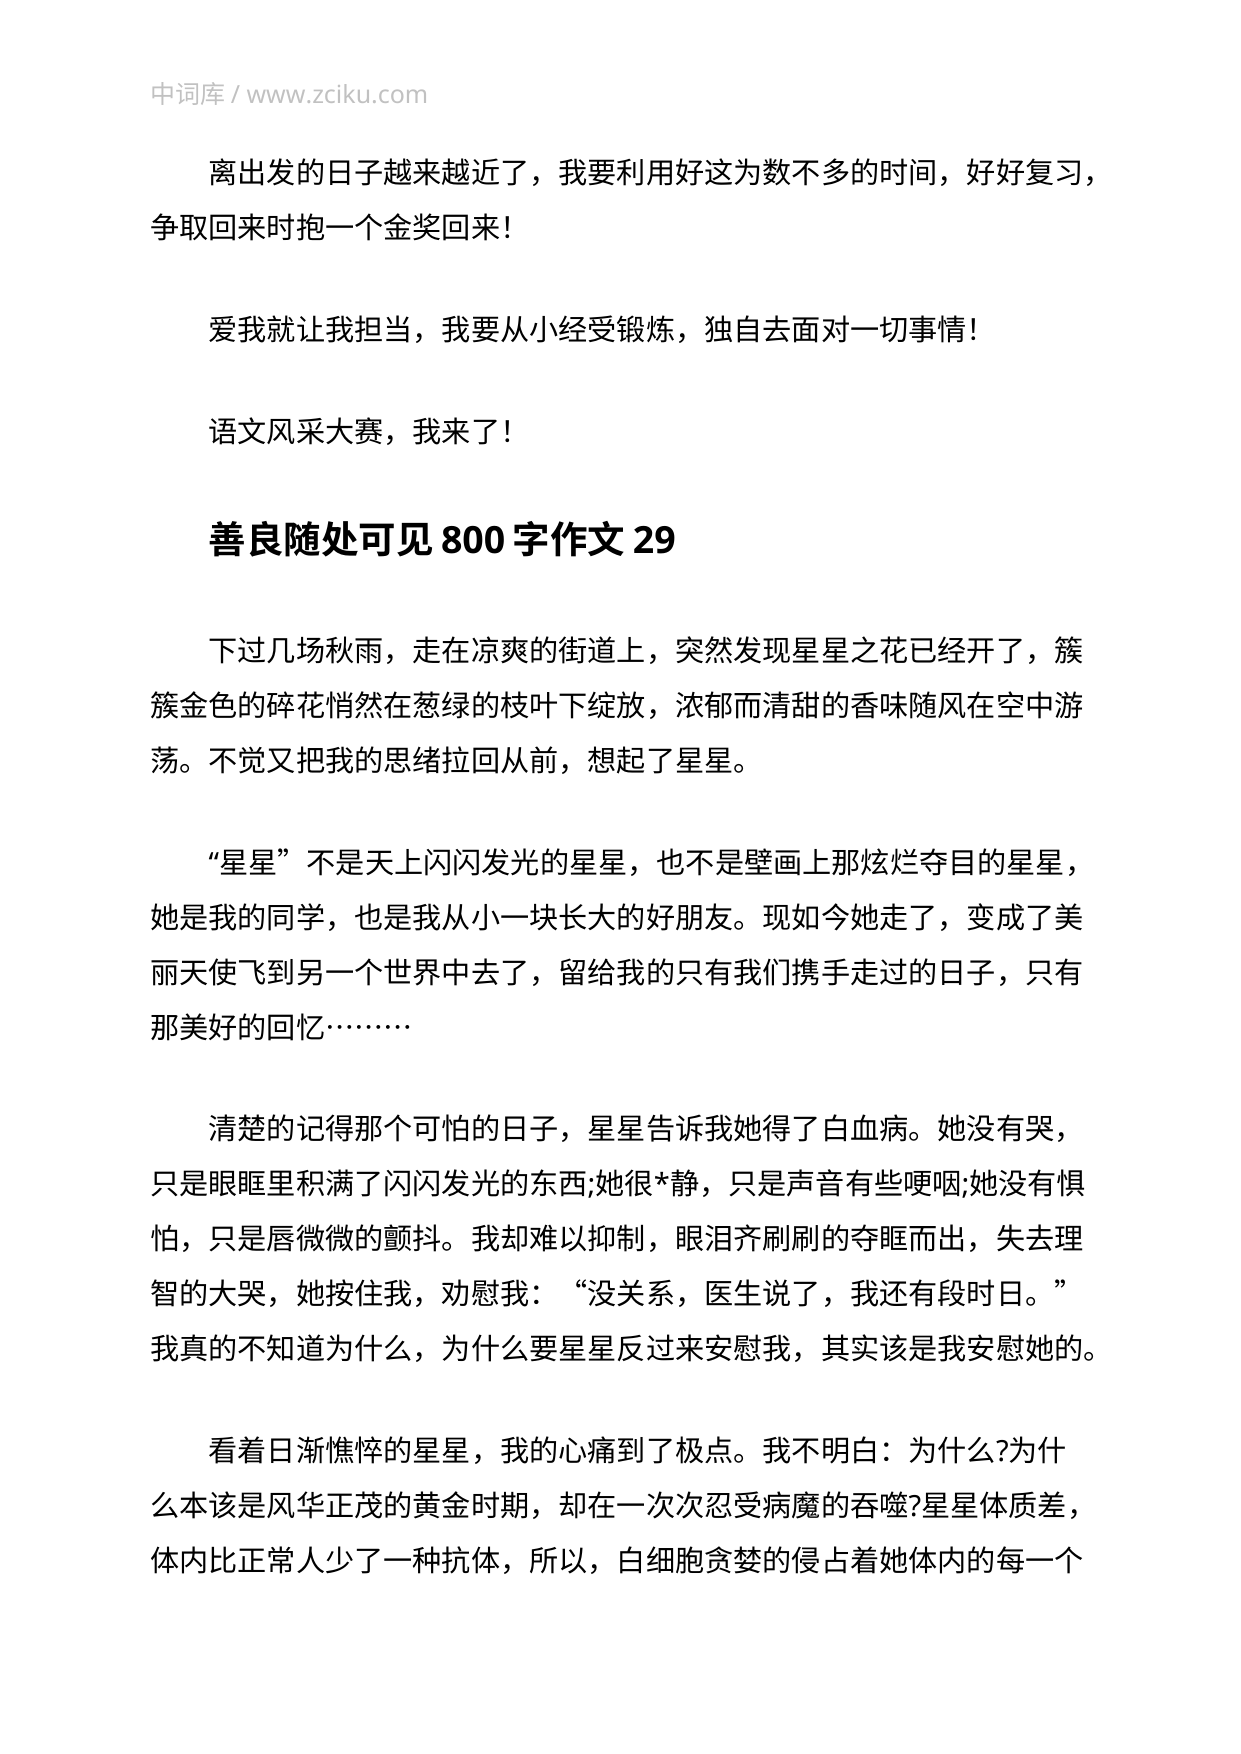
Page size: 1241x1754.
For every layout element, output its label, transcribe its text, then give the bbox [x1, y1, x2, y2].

text 清楚的记得那个可怕的日子，星星告诉我她得了白血病。她没有哭，只是眼眶里积满了闪闪发光的东西;她很*静，只是声音有些哽咽;她没有惧怕，只是唇微微的颤抖。我却难以抑制，眼泪齐刷刷的夺眶而出，失去理智的大哭，她按住我，劝慰我：“没关系，医生说了，我还有段时日。”我真的不知道为什么，为什么要星星反过来安慰我，其实该是我安慰她的。 [150, 1106, 1090, 1368]
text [150, 1427, 1090, 1580]
text 离出发的日子越来越近了，我要利用好这为数不多的时间，好好复习，争取回来时抱一个金奖回来！ [150, 150, 1090, 247]
text 善良随处可见800字作文29 [150, 510, 1090, 565]
text “星星”不是天上闪闪发光的星星，也不是壁画上那炫烂夺目的星星，她是我的同学，也是我从小一块长大的好朋友。现如今她走了，变成了美丽天使飞到另一个世界中去了，留给我的只有我们携手走过的日子，只有那美好的回忆……… [150, 839, 1090, 1046]
text 语文风采大赛，我来了！ [150, 408, 1090, 451]
text 下过几场秋雨，走在凉爽的街道上，突然发现星星之花已经开了，簇簇金色的碎花悄然在葱绿的枝叶下绽放，浓郁而清甜的香味随风在空中游荡。不觉又把我的思绪拉回从前，想起了星星。 [150, 628, 1090, 780]
text 爱我就让我担当，我要从小经受锻炼，独自去面对一切事情！ [150, 307, 1090, 349]
